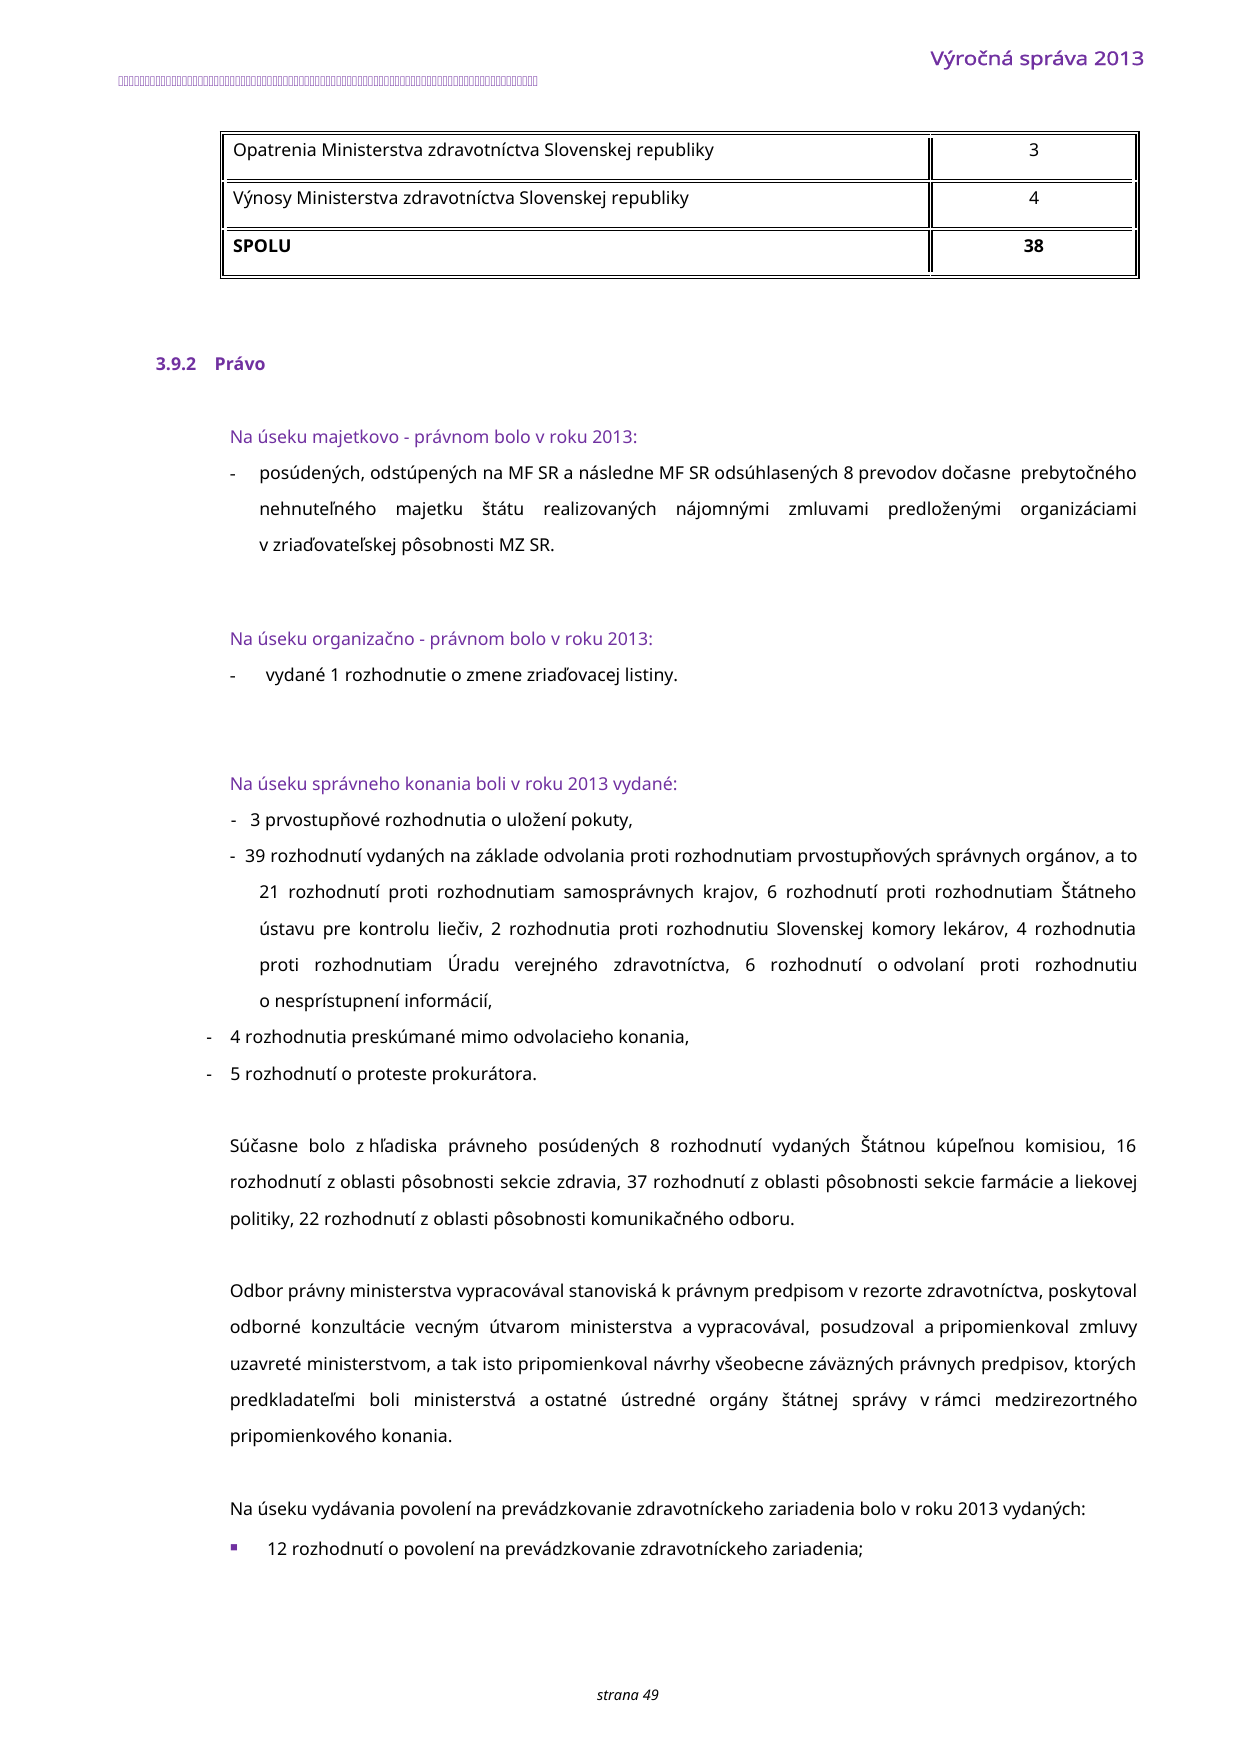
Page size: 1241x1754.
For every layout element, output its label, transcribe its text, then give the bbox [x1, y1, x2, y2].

table_cell 4 [930, 179, 1137, 227]
text - 3 prvostupňové rozhodnutia o uložení pokuty, [231, 807, 1137, 832]
text Súčasne bolo z hľadiska právneho posúdených 8 rozhodnutí vydaných Štátnou kúpeľnou komisiou, 16 rozhodnutí z oblasti pôsobnosti sekcie zdravia, 37 rozhodnutí z oblasti pôsobnosti sekcie farmácie a liekovej politiky, 22 rozhodnutí z oblasti pôsobnosti komunikačného odboru. [229, 1134, 1137, 1230]
text - 5 rozhodnutí o proteste prokurátora. [156, 1061, 1137, 1085]
text Na úseku správneho konania boli v roku 2013 vydané: [156, 771, 1137, 795]
subtitle 3.9.2 Právo [156, 352, 1137, 376]
table_cell 3 [930, 132, 1137, 179]
list 12 rozhodnutí o povolení na prevádzkovanie zdravotníckeho zariadenia; [229, 1532, 1137, 1561]
text - 4 rozhodnutia preskúmané mimo odvolacieho konania, [156, 1025, 1137, 1049]
text Odbor právny ministerstva vypracovával stanoviská k právnym predpisom v rezorte zdravotníctva, poskytoval odborné konzultácie vecným útvarom ministerstva a vypracovával, posudzoval a pripomienkoval zmluvy uzavreté ministerstvom, a tak isto pripomienkoval návrhy všeobecne záväzných právnych predpisov, ktorých predkladateľmi boli ministerstvá a ostatné ústredné orgány štátnej správy v rámci medzirezortného pripomienkového konania. [229, 1279, 1137, 1448]
text Na úseku majetkovo - právnom bolo v roku 2013: [156, 424, 1137, 448]
table_cell 38 [930, 227, 1137, 275]
table_cell Výnosy Ministerstva zdravotníctva Slovenskej republiky [222, 179, 930, 227]
list - 39 rozhodnutí vydaných na základe odvolania proti rozhodnutiam prvostupňových správnych orgánov, a to 21 rozhodnutí proti rozhodnutiam samosprávnych krajov, 6 rozhodnutí proti rozhodnutiam Štátneho ústavu pre kontrolu liečiv, 2 rozhodnutia proti rozhodnutiu Slovenskej komory lekárov, 4 rozhodnutia proti rozhodnutiam Úradu verejného zdravotníctva, 6 rozhodnutí o odvolaní proti rozhodnutiu o nesprístupnení informácií, [229, 844, 1137, 1013]
list vydané 1 rozhodnutie o zmene zriaďovacej listiny. [229, 662, 1137, 687]
list posúdených, odstúpených na MF SR a následne MF SR odsúhlasených 8 prevodov dočasne prebytočného nehnuteľného majetku štátu realizovaných nájomnými zmluvami predloženými organizáciami v zriaďovateľskej pôsobnosti MZ SR. [229, 460, 1137, 557]
text Na úseku vydávania povolení na prevádzkovanie zdravotníckeho zariadenia bolo v roku 2013 vydaných: [229, 1496, 1137, 1520]
table_cell SPOLU [222, 227, 930, 275]
text Na úseku organizačno - právnom bolo v roku 2013: [229, 626, 1137, 650]
table_cell Opatrenia Ministerstva zdravotníctva Slovenskej republiky [224, 135, 930, 179]
